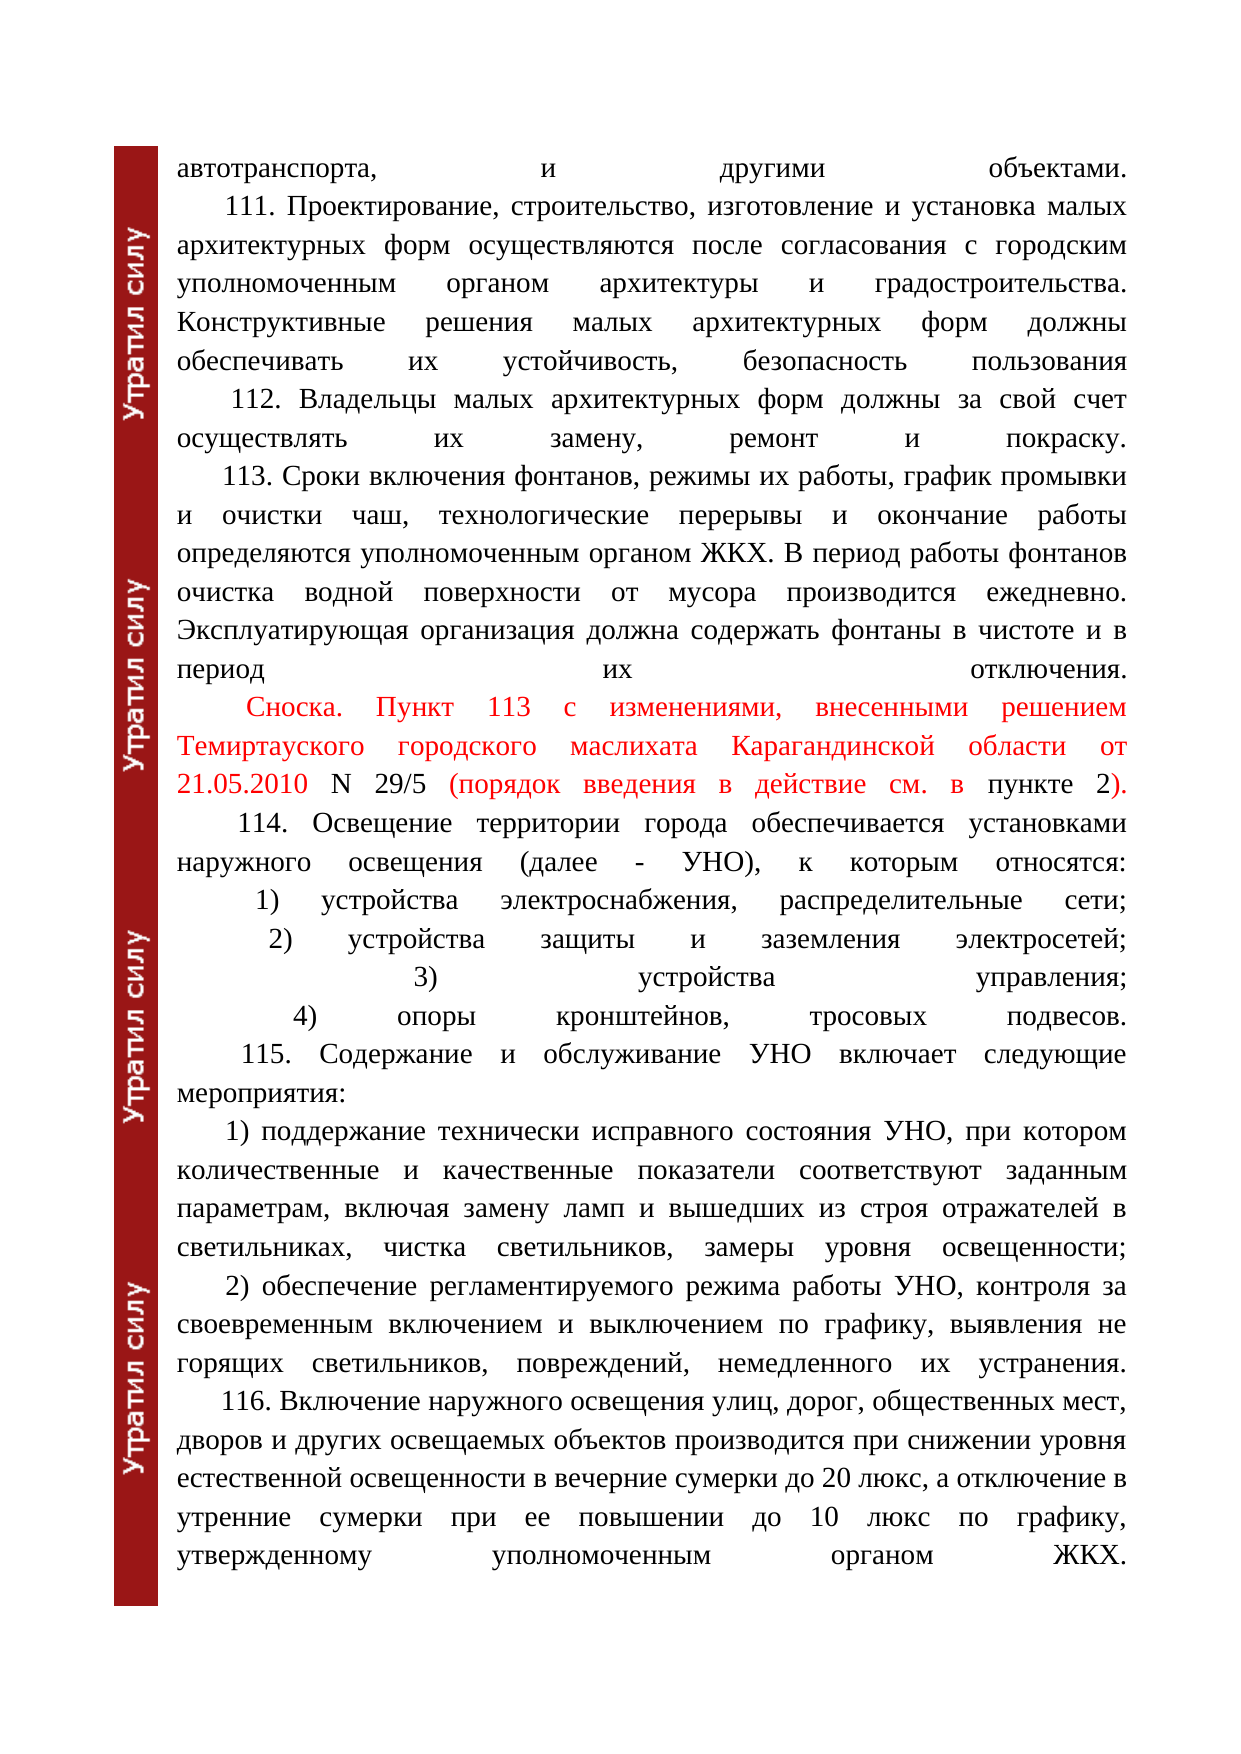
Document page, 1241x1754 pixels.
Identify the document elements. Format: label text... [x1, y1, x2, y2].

picture [114, 146, 158, 150]
picture [114, 1571, 158, 1606]
